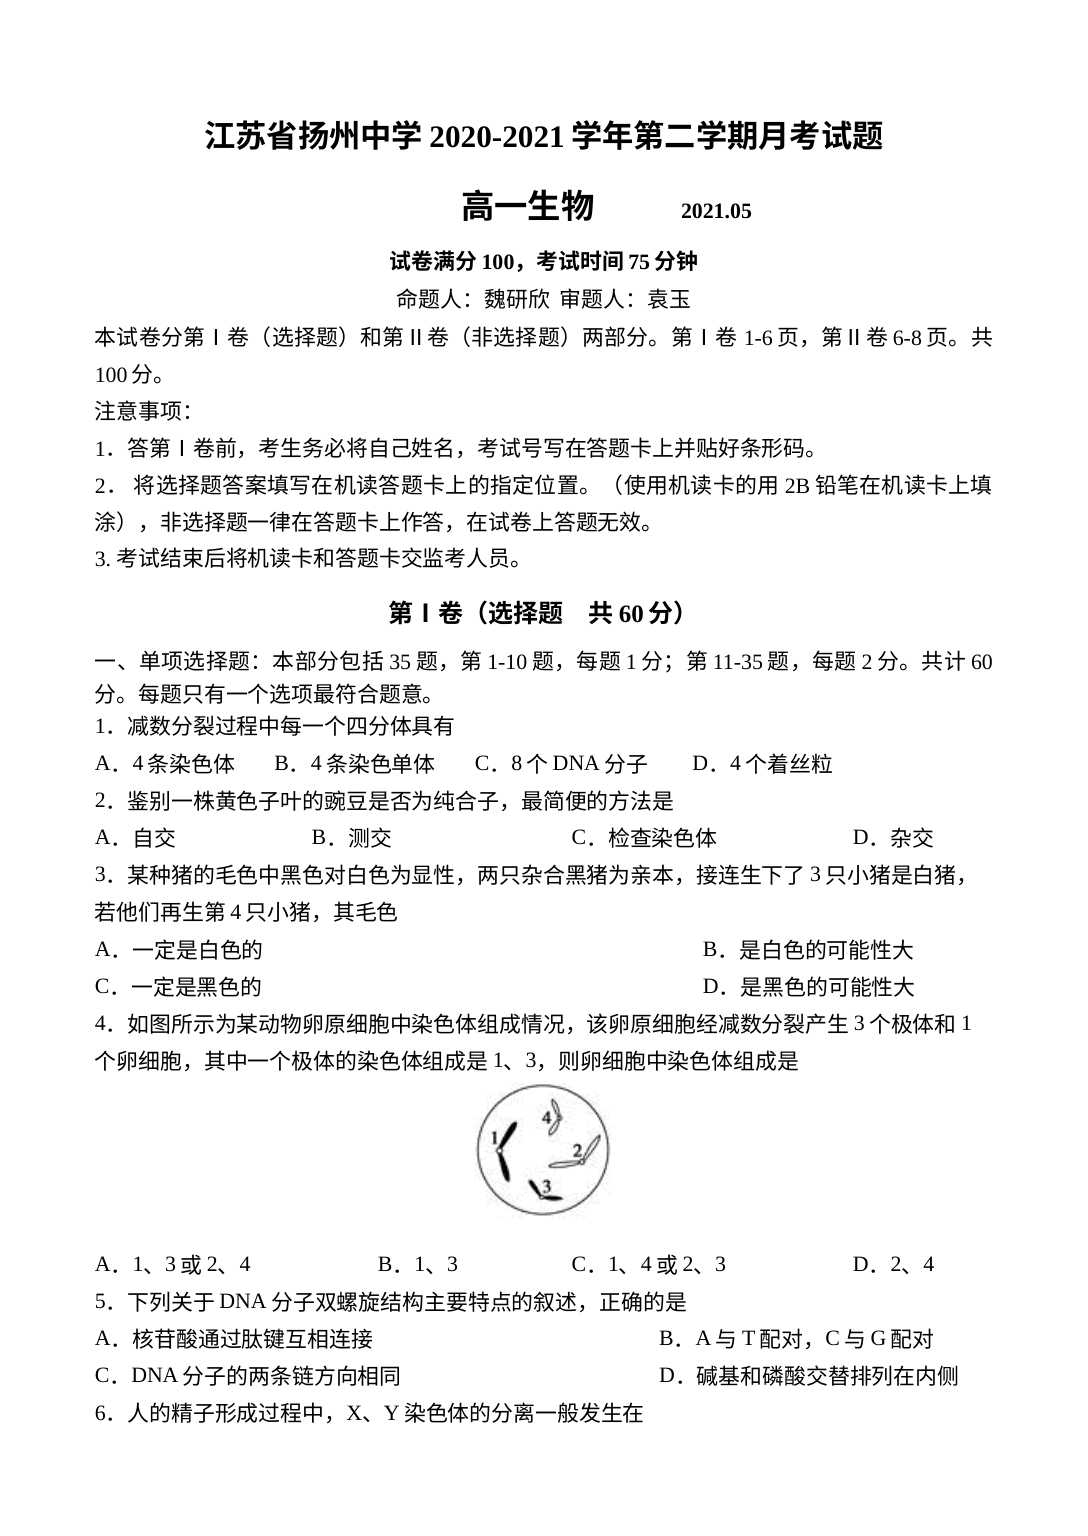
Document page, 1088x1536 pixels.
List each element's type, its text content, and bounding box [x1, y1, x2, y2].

text 3. 考试结束后将机读卡和答题卡交监考人员。 [94, 542, 993, 574]
text A．4条染色体 B．4条染色单体 C．8个DNA分子 D．4个着丝粒 [94, 746, 993, 779]
text 1．答第Ⅰ卷前，考生务必将自己姓名，考试号写在答题卡上并贴好条形码。 [94, 431, 993, 463]
picture [473, 1081, 614, 1222]
text 3．某种猪的毛色中黑色对白色为显性，两只杂合黑猪为亲本，接连生下了3只小猪是白猪，若他们再生第4只小猪，其毛色 [94, 858, 993, 927]
text A．核苷酸通过肽键互相连接 B．A与T配对，C与G配对 [94, 1322, 993, 1354]
text 5．下列关于DNA分子双螺旋结构主要特点的叙述，正确的是 [94, 1284, 993, 1317]
text 一、单项选择题：本部分包括35题，第1-10题，每题1分；第11-35题，每题2分。共计60分。每题只有一个选项最符合题意。 [94, 644, 993, 709]
text 1．减数分裂过程中每一个四分体具有 [94, 709, 993, 741]
text 2．鉴别一株黄色子叶的豌豆是否为纯合子，最简便的方法是 [94, 783, 993, 816]
text 江苏省扬州中学2020-2021学年第二学期月考试题 [94, 101, 993, 166]
text 试卷满分100，考试时间75分钟 [94, 245, 993, 277]
text 4．如图所示为某动物卵原细胞中染色体组成情况，该卵原细胞经减数分裂产生3个极体和1个卵细胞，其中一个极体的染色体组成是1、3，则卵细胞中染色体组成是 [94, 1007, 993, 1076]
text 第Ⅰ卷（选择题 共60分） [94, 579, 993, 644]
text A．1、3或2、4 B．1、3 C．1、4或2、3 D．2、4 [94, 1247, 993, 1280]
text 本试卷分第Ⅰ卷（选择题）和第Ⅱ卷（非选择题）两部分。第Ⅰ卷1-6页，第Ⅱ卷6-8页。共100分。 [94, 319, 993, 389]
text 高一生物 2021.05 [94, 173, 993, 238]
text 6．人的精子形成过程中，X、Y染色体的分离一般发生在 [94, 1396, 993, 1428]
text C．DNA分子的两条链方向相同 D．碱基和磷酸交替排列在内侧 [94, 1359, 993, 1391]
text 命题人：魏研欣 审题人：袁玉 [94, 282, 993, 314]
text 2． 将选择题答案填写在机读答题卡上的指定位置。（使用机读卡的用2B铅笔在机读卡上填涂），非选择题一律在答题卡上作答，在试卷上答题无效。 [94, 468, 993, 538]
text C．一定是黑色的 D．是黑色的可能性大 [94, 969, 993, 1002]
text A．自交 B．测交 C．检查染色体 D．杂交 [94, 821, 993, 853]
text 注意事项： [94, 393, 993, 426]
text A．一定是白色的 B．是白色的可能性大 [94, 932, 993, 965]
